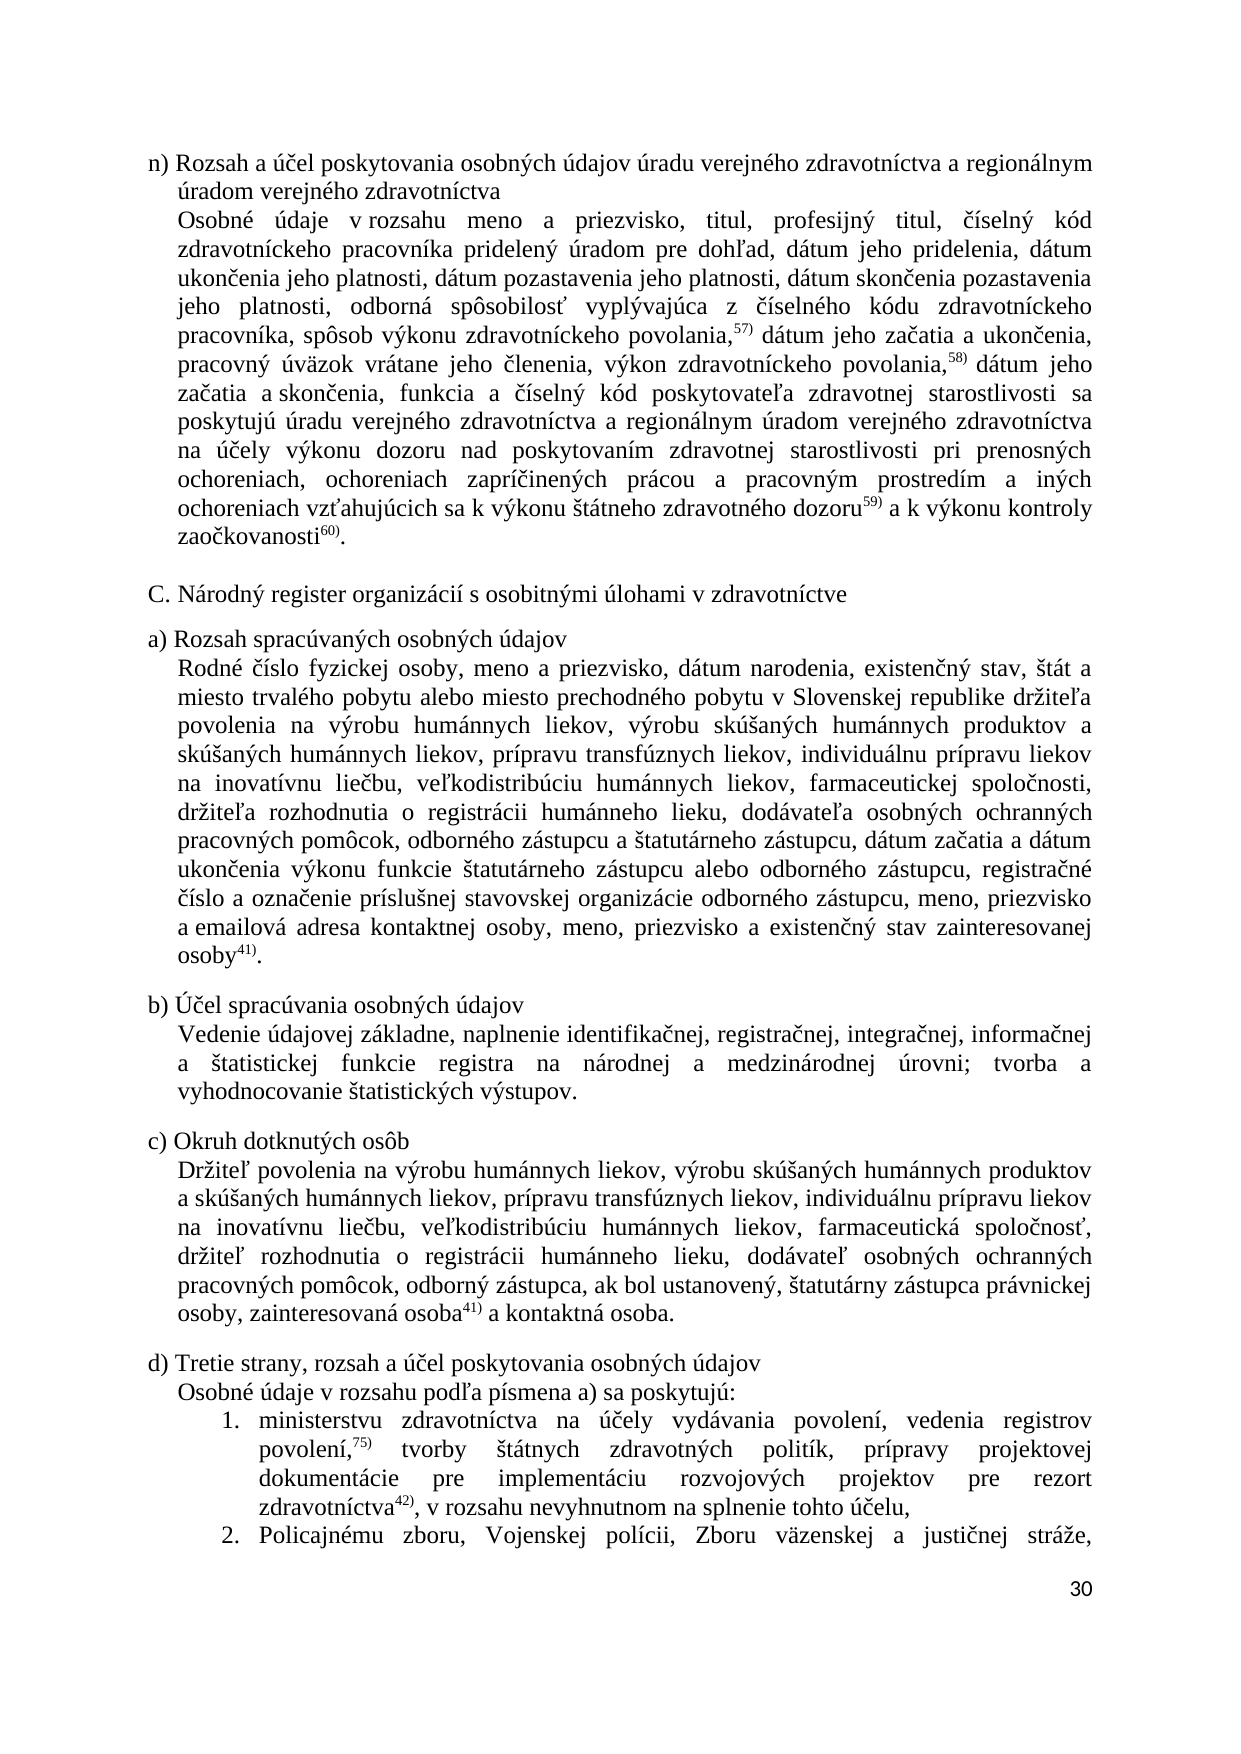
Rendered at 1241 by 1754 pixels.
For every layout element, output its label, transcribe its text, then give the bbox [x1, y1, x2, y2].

text b) Účel spracúvania osobných údajov [148, 990, 1092, 1019]
list ministerstvu zdravotníctva na účely vydávania povolení, vedenia registrov povolení,75) tvorby štátnych zdravotných politík, prípravy projektovej dokumentácie pre implementáciu rozvojových projektov pre rezort zdravotníctva42), v rozsahu nevyhnutnom na splnenie tohto účelu, [221, 1406, 1092, 1521]
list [221, 1521, 1092, 1549]
list Národný register organizácií s osobitnými úlohami v zdravotníctve [148, 579, 1092, 608]
text n) Rozsah a účel poskytovania osobných údajov úradu verejného zdravotníctva a regionálnym úradom verejného zdravotníctva [148, 148, 1092, 205]
text Osobné údaje v rozsahu meno a priezvisko, titul, profesijný titul, číselný kód zdravotníckeho pracovníka pridelený úradom pre dohľad, dátum jeho pridelenia, dátum ukončenia jeho platnosti, dátum pozastavenia jeho platnosti, dátum skončenia pozastavenia jeho platnosti, odborná spôsobilosť vyplývajúca z číselného kódu zdravotníckeho pracovníka, spôsob výkonu zdravotníckeho povolania,57) dátum jeho začatia a ukončenia, pracovný úväzok vrátane jeho členenia, výkon zdravotníckeho povolania,58) dátum jeho začatia a skončenia, funkcia a číselný kód poskytovateľa zdravotnej starostlivosti sa poskytujú úradu verejného zdravotníctva a regionálnym úradom verejného zdravotníctva na účely výkonu dozoru nad poskytovaním zdravotnej starostlivosti pri prenosných ochoreniach, ochoreniach zapríčinených prácou a pracovným prostredím a iných ochoreniach vzťahujúcich sa k výkonu štátneho zdravotného dozoru59) a k výkonu kontroly zaočkovanosti60). [177, 205, 1092, 550]
text d) Tretie strany, rozsah a účel poskytovania osobných údajov [148, 1348, 1092, 1377]
text Osobné údaje v rozsahu podľa písmena a) sa poskytujú: [177, 1377, 1092, 1406]
text a) Rozsah spracúvaných osobných údajov [148, 624, 1092, 653]
text Vedenie údajovej základne, naplnenie identifikačnej, registračnej, integračnej, informačnej a štatistickej funkcie registra na národnej a medzinárodnej úrovni; tvorba a vyhodnocovanie štatistických výstupov. [177, 1019, 1092, 1105]
text Rodné číslo fyzickej osoby, meno a priezvisko, dátum narodenia, existenčný stav, štát a miesto trvalého pobytu alebo miesto prechodného pobytu v Slovenskej republike držiteľa povolenia na výrobu humánnych liekov, výrobu skúšaných humánnych produktov a skúšaných humánnych liekov, prípravu transfúznych liekov, individuálnu prípravu liekov na inovatívnu liečbu, veľkodistribúciu humánnych liekov, farmaceutickej spoločnosti, držiteľa rozhodnutia o registrácii humánneho lieku, dodávateľa osobných ochranných pracovných pomôcok, odborného zástupcu a štatutárneho zástupcu, dátum začatia a dátum ukončenia výkonu funkcie štatutárneho zástupcu alebo odborného zástupcu, registračné číslo a označenie príslušnej stavovskej organizácie odborného zástupcu, meno, priezvisko a emailová adresa kontaktnej osoby, meno, priezvisko a existenčný stav zainteresovanej osoby41). [177, 653, 1092, 969]
text c) Okruh dotknutých osôb [148, 1126, 1092, 1155]
text Držiteľ povolenia na výrobu humánnych liekov, výrobu skúšaných humánnych produktov a skúšaných humánnych liekov, prípravu transfúznych liekov, individuálnu prípravu liekov na inovatívnu liečbu, veľkodistribúciu humánnych liekov, farmaceutická spoločnosť, držiteľ rozhodnutia o registrácii humánneho lieku, dodávateľ osobných ochranných pracovných pomôcok, odborný zástupca, ak bol ustanovený, štatutárny zástupca právnickej osoby, zainteresovaná osoba41) a kontaktná osoba. [177, 1155, 1092, 1327]
